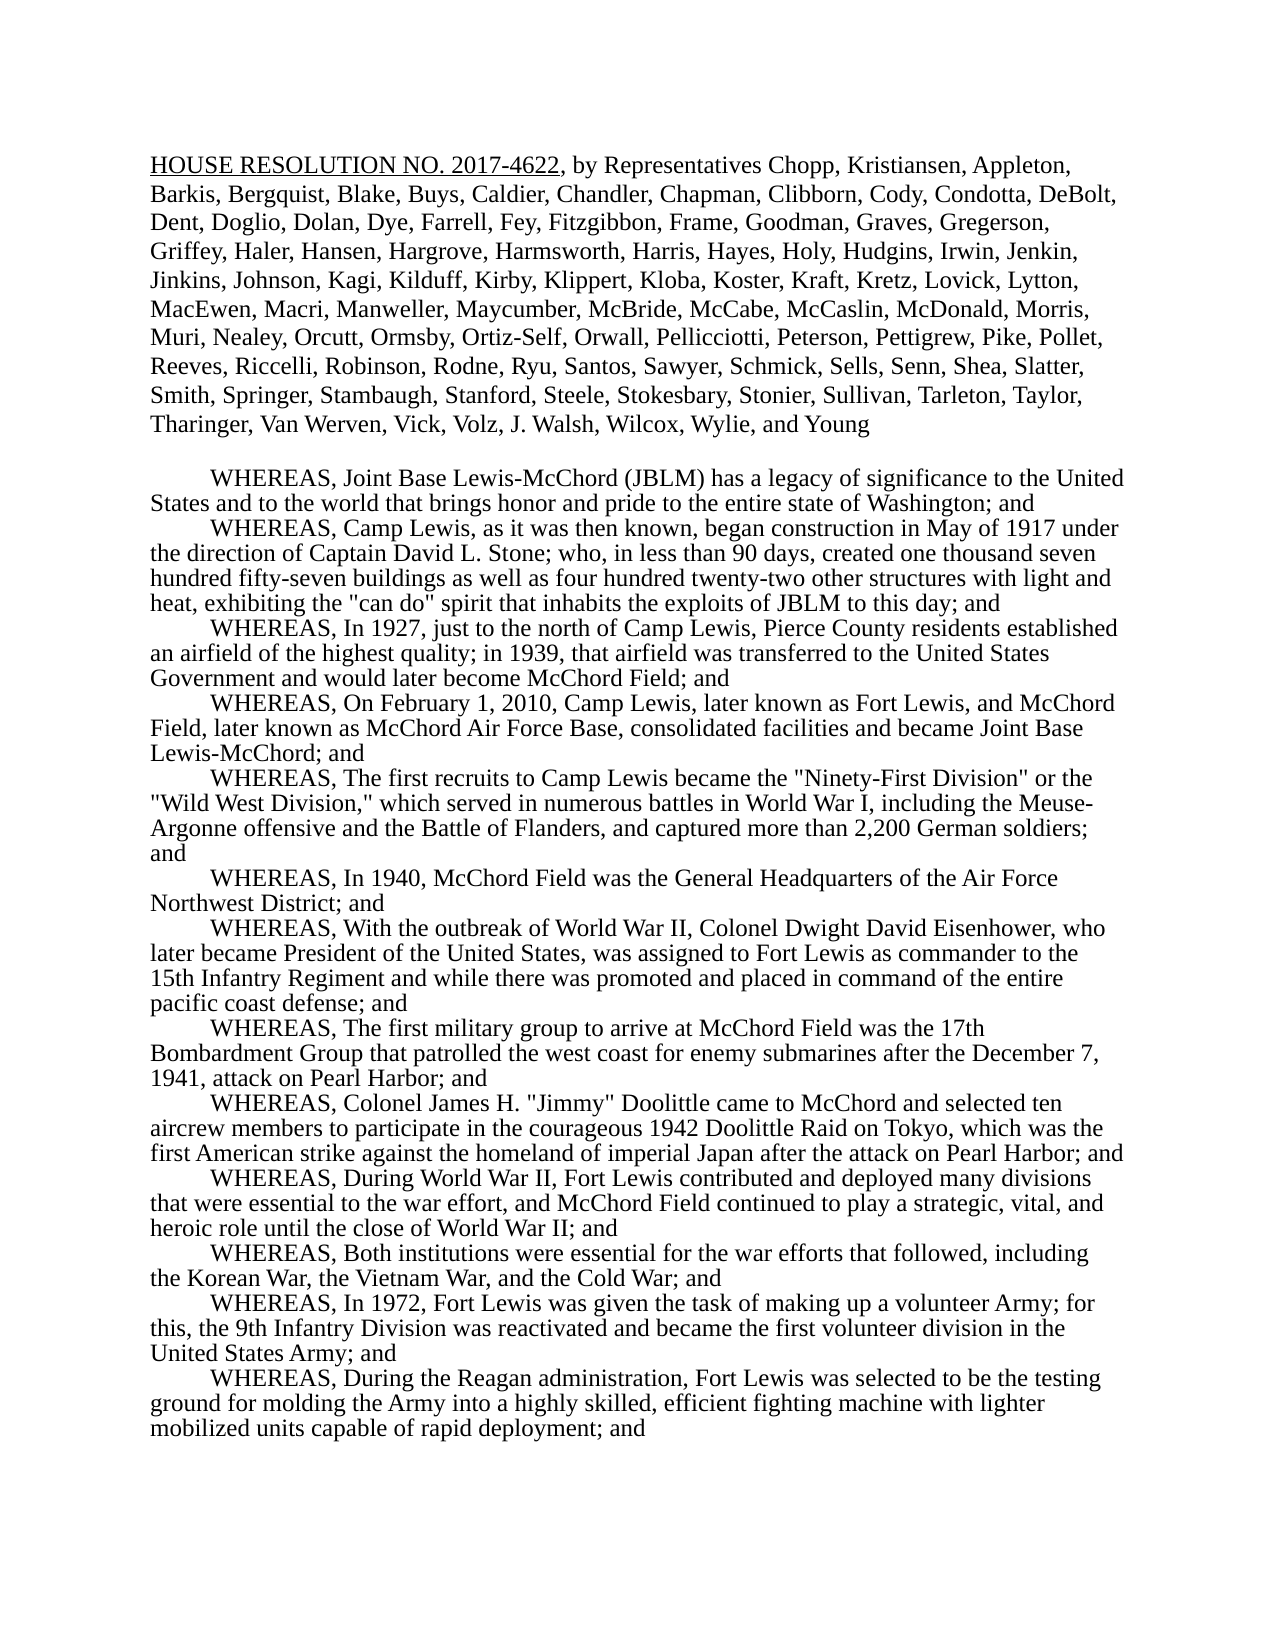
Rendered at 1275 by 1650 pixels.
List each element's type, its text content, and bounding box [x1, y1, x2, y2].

text WHEREAS, During World War II, Fort Lewis contributed and deployed many divisions that were essential to the war effort, and McChord Field continued to play a strategic, vital, and heroic role until the close of World War II; and [150, 1166, 1125, 1241]
text WHEREAS, In 1927, just to the north of Camp Lewis, Pierce County residents established an airfield of the highest quality; in 1939, that airfield was transferred to the United States Government and would later become McChord Field; and [150, 616, 1125, 691]
text WHEREAS, Camp Lewis, as it was then known, began construction in May of 1917 under the direction of Captain David L. Stone; who, in less than 90 days, created one thousand seven hundred fifty-seven buildings as well as four hundred twenty-two other structures with light and heat, exhibiting the "can do" spirit that inhabits the exploits of JBLM to this day; and [150, 516, 1125, 616]
text WHEREAS, The first recruits to Camp Lewis became the "Ninety-First Division" or the "Wild West Division," which served in numerous battles in World War I, including the Meuse-Argonne offensive and the Battle of Flanders, and captured more than 2,200 German soldiers; and [150, 766, 1125, 866]
text WHEREAS, Colonel James H. "Jimmy" Doolittle came to McChord and selected ten aircrew members to participate in the courageous 1942 Doolittle Raid on Tokyo, which was the first American strike against the homeland of imperial Japan after the attack on Pearl Harbor; and [150, 1091, 1125, 1166]
text WHEREAS, Both institutions were essential for the war efforts that followed, including the Korean War, the Vietnam War, and the Cold War; and [150, 1241, 1125, 1291]
text WHEREAS, With the outbreak of World War II, Colonel Dwight David Eisenhower, who later became President of the United States, was assigned to Fort Lewis as commander to the 15th Infantry Regiment and while there was promoted and placed in command of the entire pacific coast defense; and [150, 916, 1125, 1016]
text WHEREAS, Joint Base Lewis-McChord (JBLM) has a legacy of significance to the United States and to the world that brings honor and pride to the entire state of Washington; and [150, 466, 1125, 516]
text WHEREAS, In 1940, McChord Field was the General Headquarters of the Air Force Northwest District; and [150, 866, 1125, 916]
text WHEREAS, In 1972, Fort Lewis was given the task of making up a volunteer Army; for this, the 9th Infantry Division was reactivated and became the first volunteer division in the United States Army; and [150, 1291, 1125, 1366]
text WHEREAS, On February 1, 2010, Camp Lewis, later known as Fort Lewis, and McChord Field, later known as McChord Air Force Base, consolidated facilities and became Joint Base Lewis-McChord; and [150, 691, 1125, 766]
text HOUSE RESOLUTION NO. 2017-4622, by Representatives Chopp, Kristiansen, Appleton, Barkis, Bergquist, Blake, Buys, Caldier, Chandler, Chapman, Clibborn, Cody, Condotta, DeBolt, Dent, Doglio, Dolan, Dye, Farrell, Fey, Fitzgibbon, Frame, Goodman, Graves, Gregerson, Griffey, Haler, Hansen, Hargrove, Harmsworth, Harris, Hayes, Holy, Hudgins, Irwin, Jenkin, Jinkins, Johnson, Kagi, Kilduff, Kirby, Klippert, Kloba, Koster, Kraft, Kretz, Lovick, Lytton, MacEwen, Macri, Manweller, Maycumber, McBride, McCabe, McCaslin, McDonald, Morris, Muri, Nealey, Orcutt, Ormsby, Ortiz-Self, Orwall, Pellicciotti, Peterson, Pettigrew, Pike, Pollet, Reeves, Riccelli, Robinson, Rodne, Ryu, Santos, Sawyer, Schmick, Sells, Senn, Shea, Slatter, Smith, Springer, Stambaugh, Stanford, Steele, Stokesbary, Stonier, Sullivan, Tarleton, Taylor, Tharinger, Van Werven, Vick, Volz, J. Walsh, Wilcox, Wylie, and Young [150, 150, 1125, 437]
text WHEREAS, The first military group to arrive at McChord Field was the 17th Bombardment Group that patrolled the west coast for enemy submarines after the December 7, 1941, attack on Pearl Harbor; and [150, 1016, 1125, 1091]
text WHEREAS, During the Reagan administration, Fort Lewis was selected to be the testing ground for molding the Army into a highly skilled, efficient fighting machine with lighter mobilized units capable of rapid deployment; and [150, 1366, 1125, 1441]
